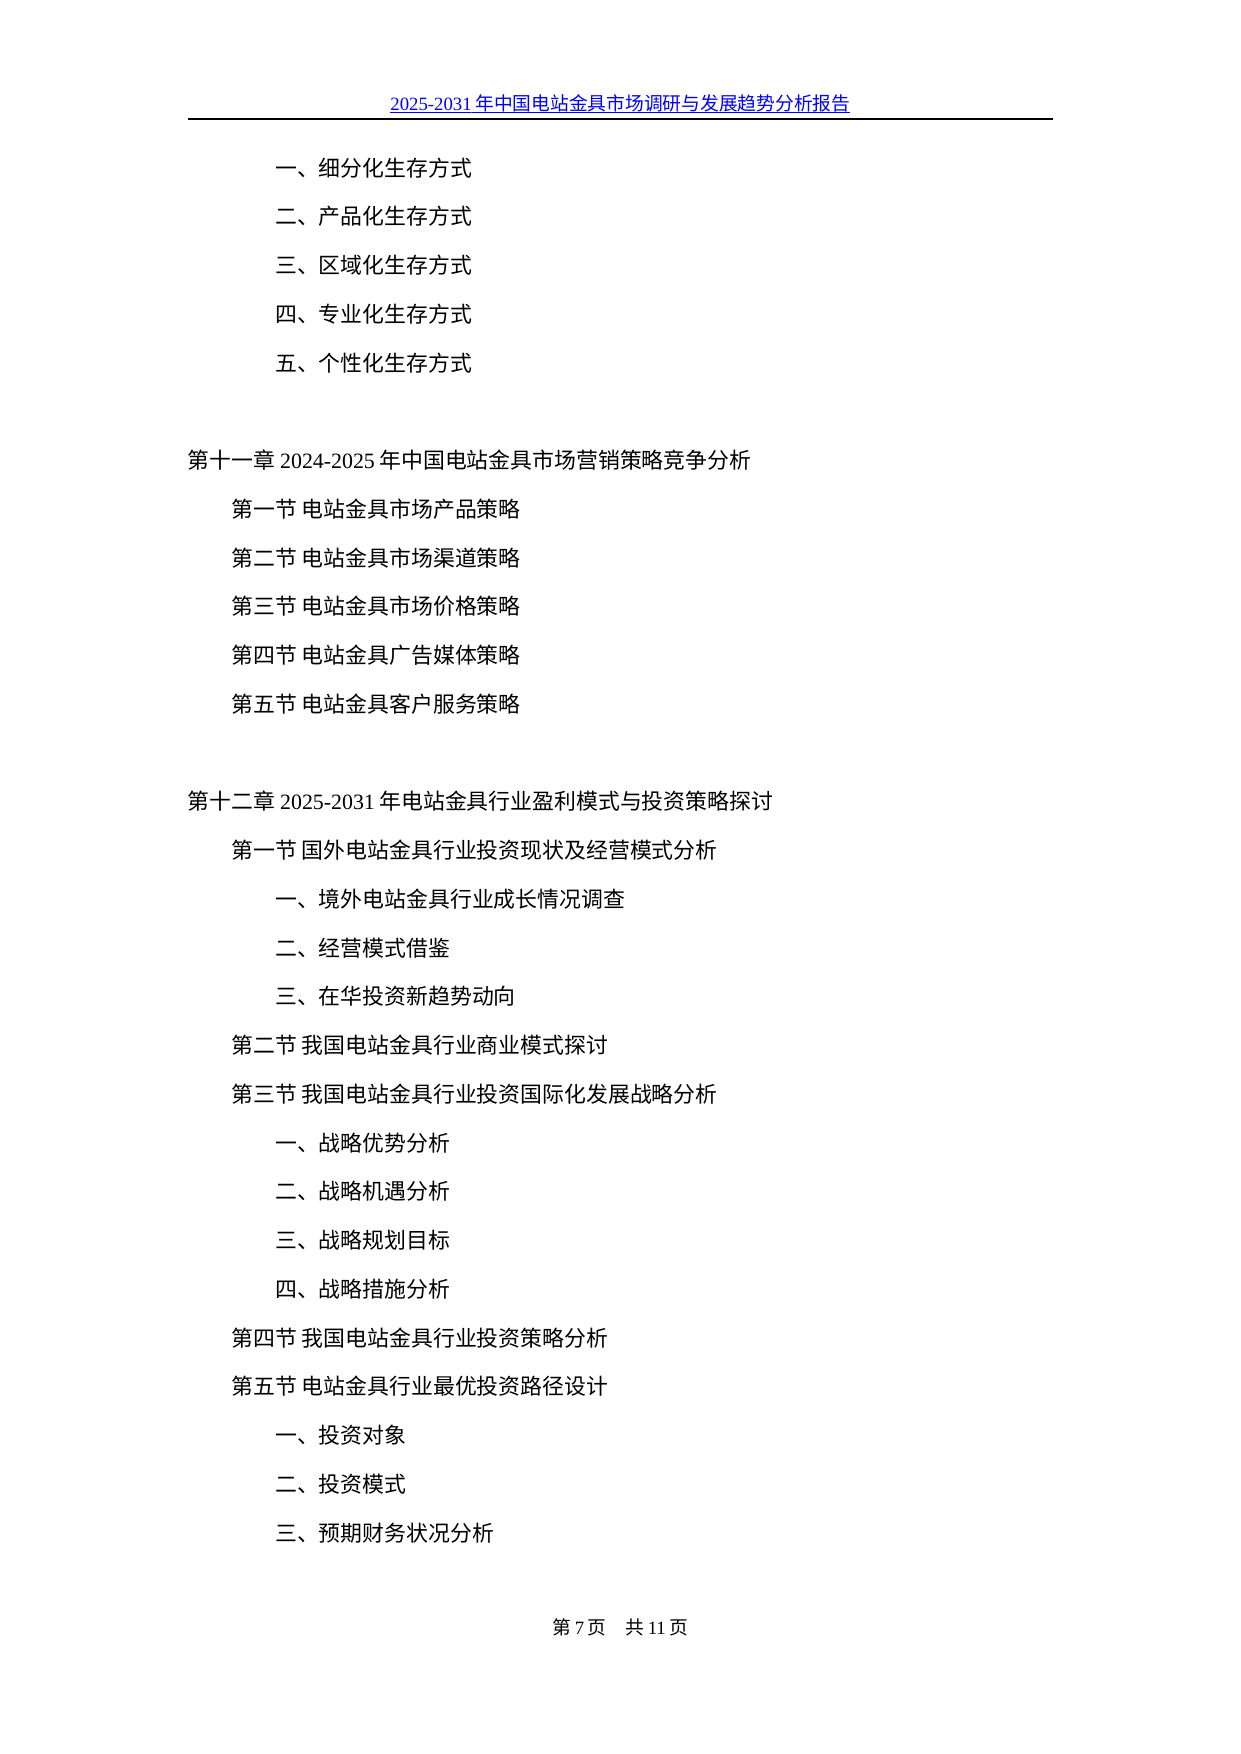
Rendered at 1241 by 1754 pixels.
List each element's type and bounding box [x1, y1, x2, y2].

text [187, 150, 1053, 1548]
